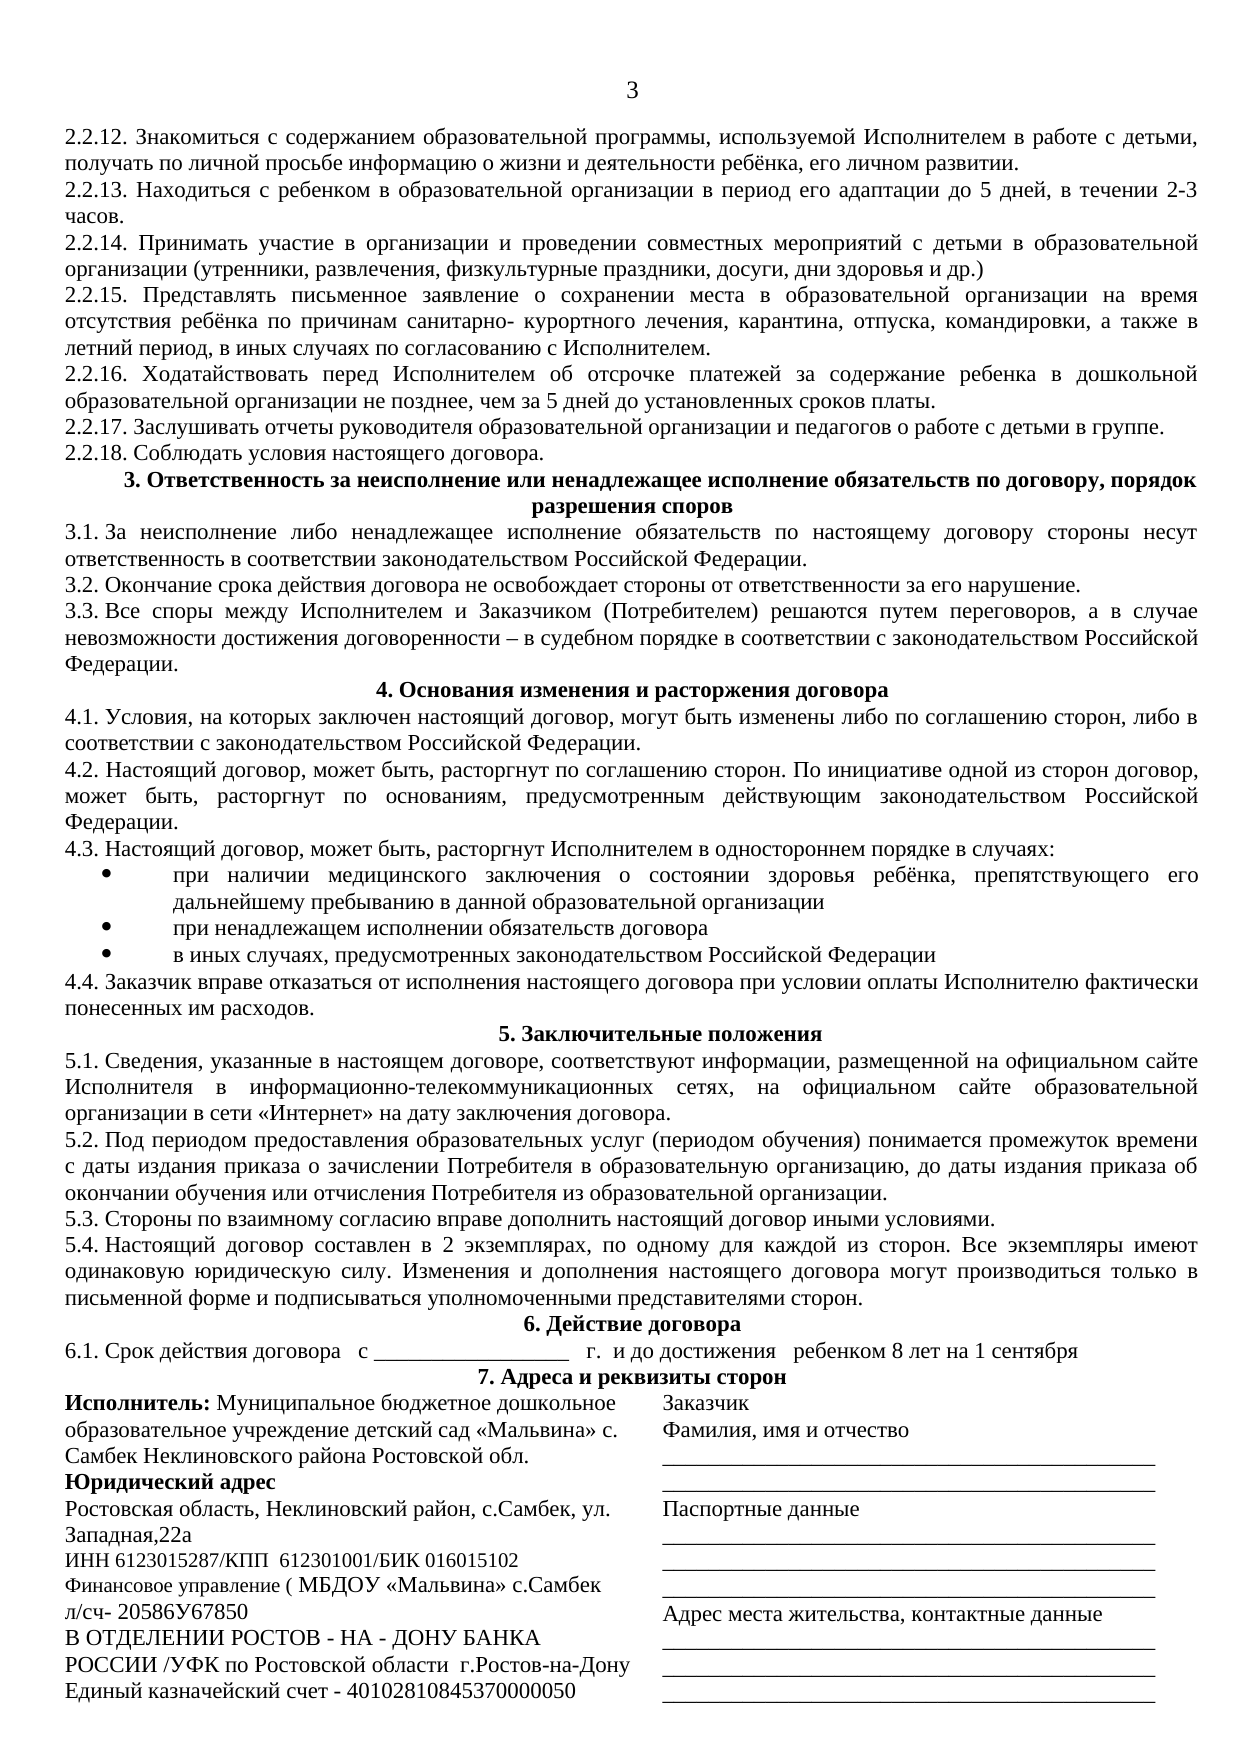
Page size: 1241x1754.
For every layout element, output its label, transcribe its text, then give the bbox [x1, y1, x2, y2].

text 6. Действие договора [64, 1310, 1200, 1337]
text 3.1. За неисполнение либо ненадлежащее исполнение обязательств по настоящему договору стороны несут ответственность в соответствии законодательством Российской Федерации. [64, 518, 1200, 571]
text 5.4. Настоящий договор составлен в 2 экземплярах, по одному для каждой из сторон. Все экземпляры имеют одинаковую юридическую силу. Изменения и дополнения настоящего договора могут производиться только в письменной форме и подписываться уполномоченными представителями сторон. [64, 1231, 1200, 1310]
list в иных случаях, предусмотренных законодательством Российской Федерации [102, 941, 1200, 968]
text 2.2.12. Знакомиться с содержанием образовательной программы, используемой Исполнителем в работе с детьми, получать по личной просьбе информацию о жизни и деятельности ребёнка, его личном развитии. [64, 123, 1200, 176]
text 3. Ответственность за неисполнение или ненадлежащее исполнение обязательств по договору, порядок разрешения споров [64, 466, 1200, 518]
text 7. Адреса и реквизиты сторон [64, 1363, 1200, 1389]
list при наличии медицинского заключения о состоянии здоровья ребёнка, препятствующего его дальнейшему пребыванию в данной образовательной организации [102, 861, 1200, 914]
text 4.4. Заказчик вправе отказаться от исполнения настоящего договора при условии оплаты Исполнителю фактически понесенных им расходов. [64, 968, 1200, 1020]
text 5. Заключительные положения [64, 1020, 1200, 1047]
text 4. Основания изменения и расторжения договора [64, 677, 1200, 703]
text 2.2.15. Представлять письменное заявление о сохранении места в образовательной организации на время отсутствия ребёнка по причинам санитарно- курортного лечения, карантина, отпуска, командировки, а также в летний период, в иных случаях по согласованию с Исполнителем. [64, 281, 1200, 360]
text 2.2.18. Соблюдать условия настоящего договора. [64, 439, 1200, 466]
text 4.3. Настоящий договор, может быть, расторгнут Исполнителем в одностороннем порядке в случаях: [64, 835, 1200, 861]
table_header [651, 1389, 1168, 1707]
text 2.2.16. Ходатайствовать перед Исполнителем об отсрочке платежей за содержание ребенка в дошкольной образовательной организации не позднее, чем за 5 дней до установленных сроков платы. [64, 360, 1200, 413]
text 3.2. Окончание срока действия договора не освобождает стороны от ответственности за его нарушение. [64, 571, 1200, 597]
text 5.1. Сведения, указанные в настоящем договоре, соответствуют информации, размещенной на официальном сайте Исполнителя в информационно-телекоммуникационных сетях, на официальном сайте образовательной организации в сети «Интернет» на дату заключения договора. [64, 1047, 1200, 1126]
text 5.2. Под периодом предоставления образовательных услуг (периодом обучения) понимается промежуток времени с даты издания приказа о зачислении Потребителя в образовательную организацию, до даты издания приказа об окончании обучения или отчисления Потребителя из образовательной организации. [64, 1126, 1200, 1205]
list при ненадлежащем исполнении обязательств договора [102, 914, 1200, 941]
text 2.2.14. Принимать участие в организации и проведении совместных мероприятий с детьми в образовательной организации (утренники, развлечения, физкультурные праздники, досуги, дни здоровья и др.) [64, 228, 1200, 281]
text 4.2. Настоящий договор, может быть, расторгнут по соглашению сторон. По инициативе одной из сторон договор, может быть, расторгнут по основаниям, предусмотренным действующим законодательством Российской Федерации. [64, 756, 1200, 835]
text 5.3. Стороны по взаимному согласию вправе дополнить настоящий договор иными условиями. [64, 1205, 1200, 1231]
text 2.2.13. Находиться с ребенком в образовательной организации в период его адаптации до 5 дней, в течении 2-3 часов. [64, 176, 1200, 228]
text 4.1. Условия, на которых заключен настоящий договор, могут быть изменены либо по соглашению сторон, либо в соответствии с законодательством Российской Федерации. [64, 703, 1200, 756]
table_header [53, 1389, 651, 1707]
text 2.2.17. Заслушивать отчеты руководителя образовательной организации и педагогов о работе с детьми в группе. [64, 413, 1200, 439]
text 6.1. Срок действия договора с _________________ г. и до достижения ребенком 8 лет на 1 сентября [64, 1337, 1200, 1363]
text 3.3. Все споры между Исполнителем и Заказчиком (Потребителем) решаются путем переговоров, а в случае невозможности достижения договоренности – в судебном порядке в соответствии с законодательством Российской Федерации. [64, 597, 1200, 677]
